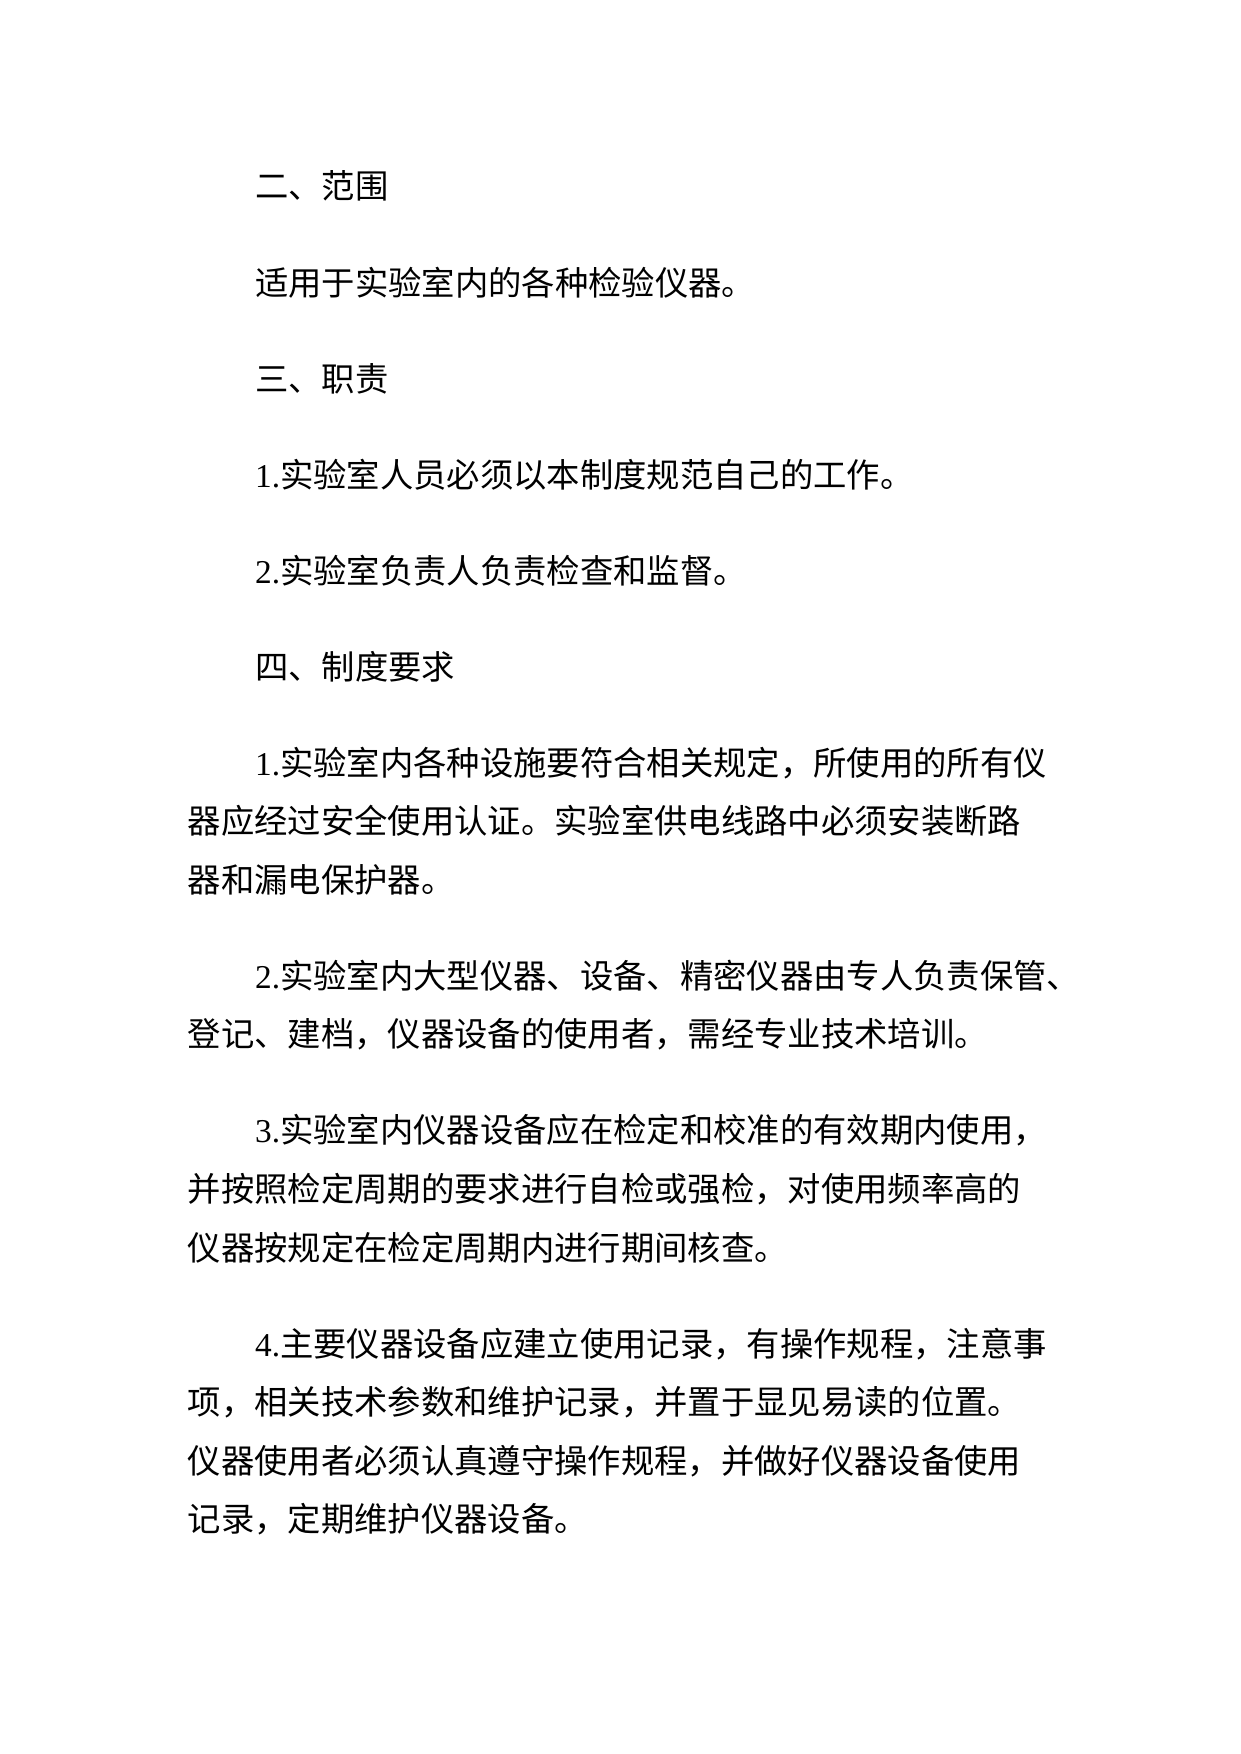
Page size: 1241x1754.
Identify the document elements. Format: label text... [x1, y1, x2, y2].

text 1.实验室内各种设施要符合相关规定，所使用的所有仪器应经过安全使用认证。实验室供电线路中必须安装断路器和漏电保护器。 [187, 726, 1053, 902]
text 2.实验室负责人负责检查和监督。 [187, 534, 1053, 593]
text 2.实验室内大型仪器、设备、精密仪器由专人负责保管、登记、建档，仪器设备的使用者，需经专业技术培训。 [187, 939, 1053, 1056]
text 四、制度要求 [187, 630, 1053, 689]
text 3.实验室内仪器设备应在检定和校准的有效期内使用，并按照检定周期的要求进行自检或强检，对使用频率高的仪器按规定在检定周期内进行期间核查。 [187, 1094, 1053, 1269]
text 二、范围 [187, 150, 1053, 208]
text 1.实验室人员必须以本制度规范自己的工作。 [187, 438, 1053, 497]
text 三、职责 [187, 342, 1053, 401]
text 4.主要仪器设备应建立使用记录，有操作规程，注意事项，相关技术参数和维护记录，并置于显见易读的位置。仪器使用者必须认真遵守操作规程，并做好仪器设备使用记录，定期维护仪器设备。 [187, 1307, 1053, 1541]
text 适用于实验室内的各种检验仪器。 [187, 246, 1053, 304]
